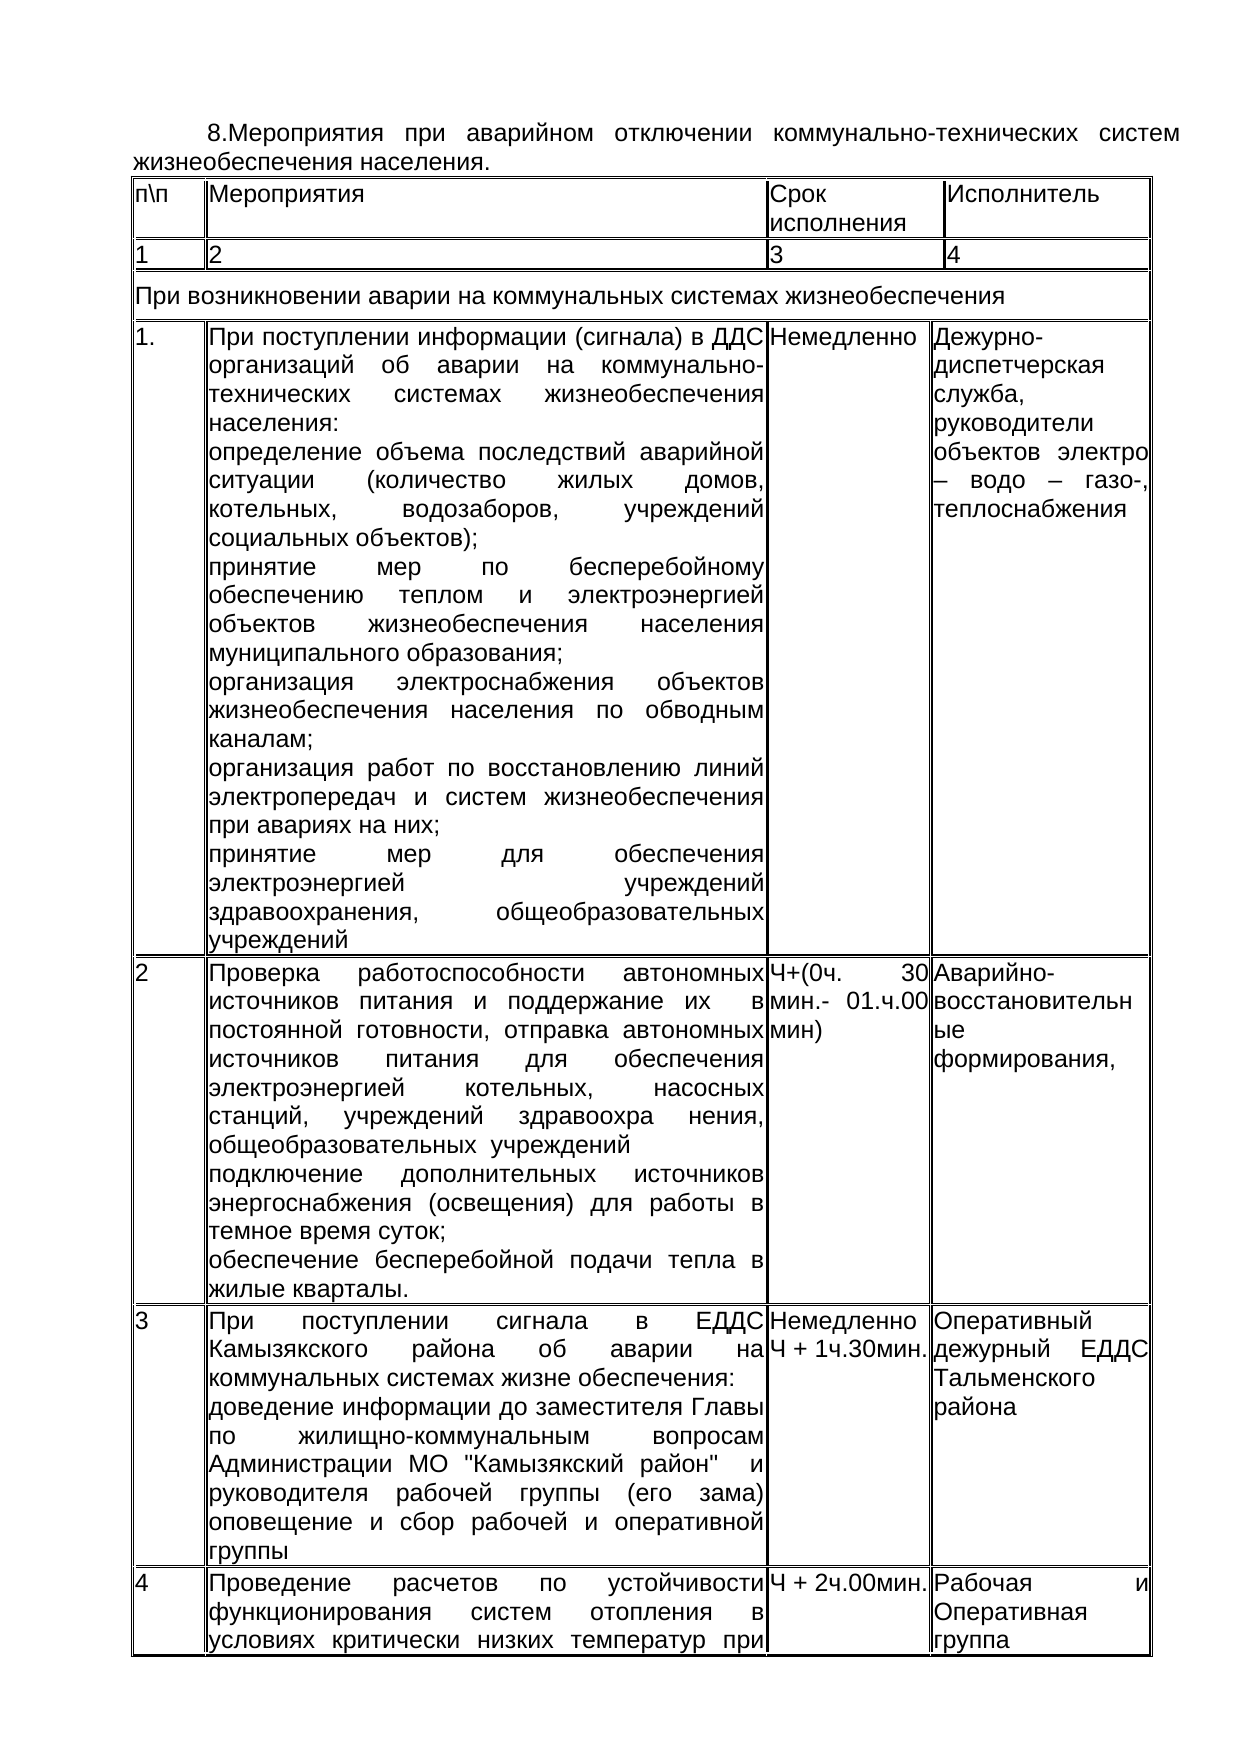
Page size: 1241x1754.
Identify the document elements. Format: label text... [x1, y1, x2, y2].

table_header Мероприятия [206, 177, 767, 236]
table_header Срок исполнения [767, 179, 944, 236]
table_cell 2 [134, 954, 204, 1302]
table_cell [206, 1568, 767, 1654]
table_cell Дежурно-диспетчерская служба, руководители объектов электро – водо – газо-, теплоснабжения [933, 319, 1150, 954]
table_cell При возникновении аварии на коммунальных системах жизнеобеспечения [134, 268, 1150, 318]
table_cell Аварийно-восстановительные формирования, [933, 954, 1150, 1302]
table_cell Ч+(0ч. 30 мин.- 01.ч.00 мин) [769, 958, 929, 1302]
table_cell При поступлении информации (сигнала) в ДДС организаций об аварии на коммунально-технических системах жизнеобеспечения населения: определение объема последствий аварийной ситуации (количество жилых домов, котельных, водозаборов, учреждений социальных объектов); принятие мер по бесперебойному обеспечению теплом и электроэнергией объектов жизнеобеспечения населения муниципального образования; организация электроснабжения объектов жизнеобеспечения населения по обводным каналам; организация работ по восстановлению линий электропередач и систем жизнеобеспечения при авариях на них; принятие мер для обеспечения электроэнергией учреждений здравоохранения, общеобразовательных учреждений [208, 322, 766, 954]
table_cell Немедленно [769, 322, 929, 954]
table_cell 2 [208, 240, 766, 268]
table_header п\п [132, 177, 206, 236]
table_cell При поступлении сигнала в ЕДДС Камызякского района об аварии на коммунальных системах жизне обеспечения: доведение информации до заместителя Главы по жилищно-коммунальным вопросам Администрации МО "Камызякский район" и руководителя рабочей группы (его зама) оповещение и сбор рабочей и оперативной группы [208, 1306, 766, 1564]
table_cell Немедленно Ч + 1ч.30мин. [769, 1306, 929, 1564]
table_cell 3 [134, 1303, 204, 1564]
table_cell Оперативный дежурный ЕДДС Тальменского района [933, 1303, 1150, 1564]
table_cell Ч + 2ч.00мин. [767, 1565, 931, 1654]
table_cell 4 [134, 1565, 206, 1654]
table_header Исполнитель [944, 179, 1149, 236]
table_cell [931, 1565, 1150, 1654]
table_cell 4 [946, 236, 1150, 268]
table_cell 3 [769, 240, 943, 268]
table_cell 1 [134, 236, 204, 268]
text 8.Мероприятия при аварийном отключении коммунально-технических систем жизнеобеспечения населения. [133, 118, 1181, 176]
table_cell 1. [134, 319, 204, 954]
table_cell Проверка работоспособности автономных источников питания и поддержание их в постоянной готовности, отправка автономных источников питания для обеспечения электроэнергией котельных, насосных станций, учреждений здравоохра нения, общеобразовательных учреждений подключение дополнительных источников энергоснабжения (освещения) для работы в темное время суток; обеспечение бесперебойной подачи тепла в жилые кварталы. [208, 958, 766, 1302]
